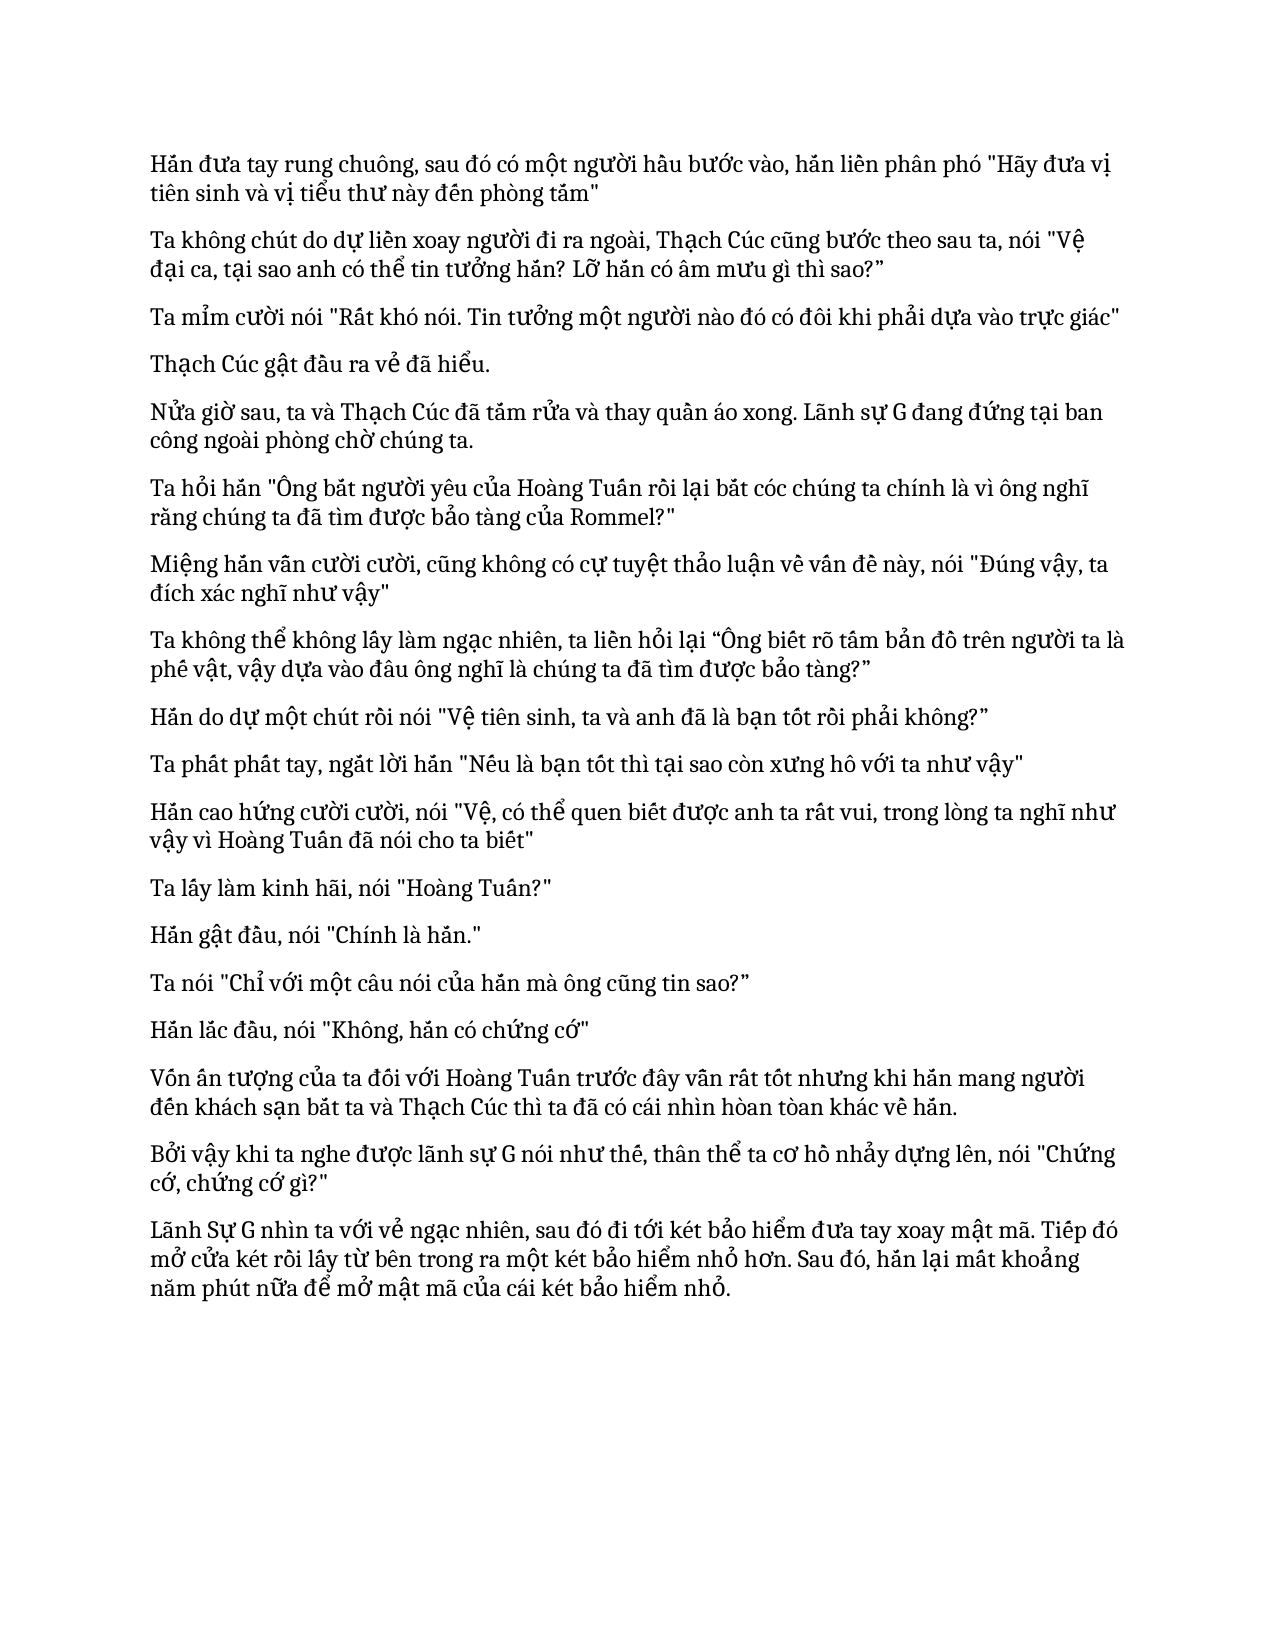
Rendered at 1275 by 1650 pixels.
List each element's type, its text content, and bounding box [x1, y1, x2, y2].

text Ta hỏi hắn "Ông bắt người yêu của Hoàng Tuấn rồi lại bắt cóc chúng ta chính là vì ông nghĩ rằng chúng ta đã tìm được bảo tàng của Rommel?" [150, 474, 1125, 531]
text Ta nói "Chỉ với một câu nói của hắn mà ông cũng tin sao?” [150, 969, 1125, 997]
text Ta mỉm cười nói "Rất khó nói. Tin tưởng một người nào đó có đôi khi phải dựa vào trực giác" [150, 302, 1125, 331]
text Thạch Cúc gật đầu ra vẻ đã hiểu. [150, 350, 1125, 379]
text Miệng hắn vẫn cười cười, cũng không có cự tuyệt thảo luận về vấn đề này, nói "Đúng vậy, ta đích xác nghĩ như vậy" [150, 550, 1125, 607]
text Ta lấy làm kinh hãi, nói "Hoàng Tuấn?" [150, 874, 1125, 902]
text Bởi vậy khi ta nghe được lãnh sự G nói như thế, thân thể ta cơ hồ nhảy dựng lên, nói "Chứng cớ, chứng cớ gì?" [150, 1140, 1125, 1197]
text Ta không chút do dự liền xoay người đi ra ngoài, Thạch Cúc cũng bước theo sau ta, nói "Vệ đại ca, tại sao anh có thể tin tưởng hắn? Lỡ hắn có âm mưu gì thì sao?” [150, 226, 1125, 284]
text Hắn gật đầu, nói "Chính là hắn." [150, 921, 1125, 950]
text Hắn cao hứng cười cười, nói "Vệ, có thể quen biết được anh ta rất vui, trong lòng ta nghĩ như vậy vì Hoàng Tuấn đã nói cho ta biết" [150, 797, 1125, 855]
text Hắn đưa tay rung chuông, sau đó có một người hầu bước vào, hắn liền phân phó "Hãy đưa vị tiên sinh và vị tiểu thư này đến phòng tắm" [150, 150, 1125, 207]
text Ta không thể không lấy làm ngạc nhiên, ta liền hỏi lại “Ông biết rõ tấm bản đồ trên người ta là phế vật, vậy dựa vào đâu ông nghĩ là chúng ta đã tìm được bảo tàng?” [150, 626, 1125, 684]
text Hắn do dự một chút rồi nói "Vệ tiên sinh, ta và anh đã là bạn tốt rồi phải không?” [150, 702, 1125, 731]
text Hắn lắc đầu, nói "Không, hắn có chứng cớ" [150, 1016, 1125, 1045]
text Vốn ấn tượng của ta đối với Hoàng Tuấn trước đây vẫn rất tốt nhưng khi hắn mang người đến khách sạn bắt ta và Thạch Cúc thì ta đã có cái nhìn hòan tòan khác về hắn. [150, 1064, 1125, 1121]
text Nửa giờ sau, ta và Thạch Cúc đã tắm rửa và thay quần áo xong. Lãnh sự G đang đứng tại ban công ngoài phòng chờ chúng ta. [150, 397, 1125, 455]
text Ta phất phất tay, ngắt lời hắn "Nếu là bạn tốt thì tại sao còn xưng hô với ta như vậy" [150, 750, 1125, 779]
text Lãnh Sự G nhìn ta với vẻ ngạc nhiên, sau đó đi tới két bảo hiểm đưa tay xoay mật mã. Tiếp đó mở cửa két rồi lấy từ bên trong ra một két bảo hiểm nhỏ hơn. Sau đó, hắn lại mất khoảng năm phút nữa để mở mật mã của cái két bảo hiểm nhỏ. [150, 1216, 1125, 1302]
